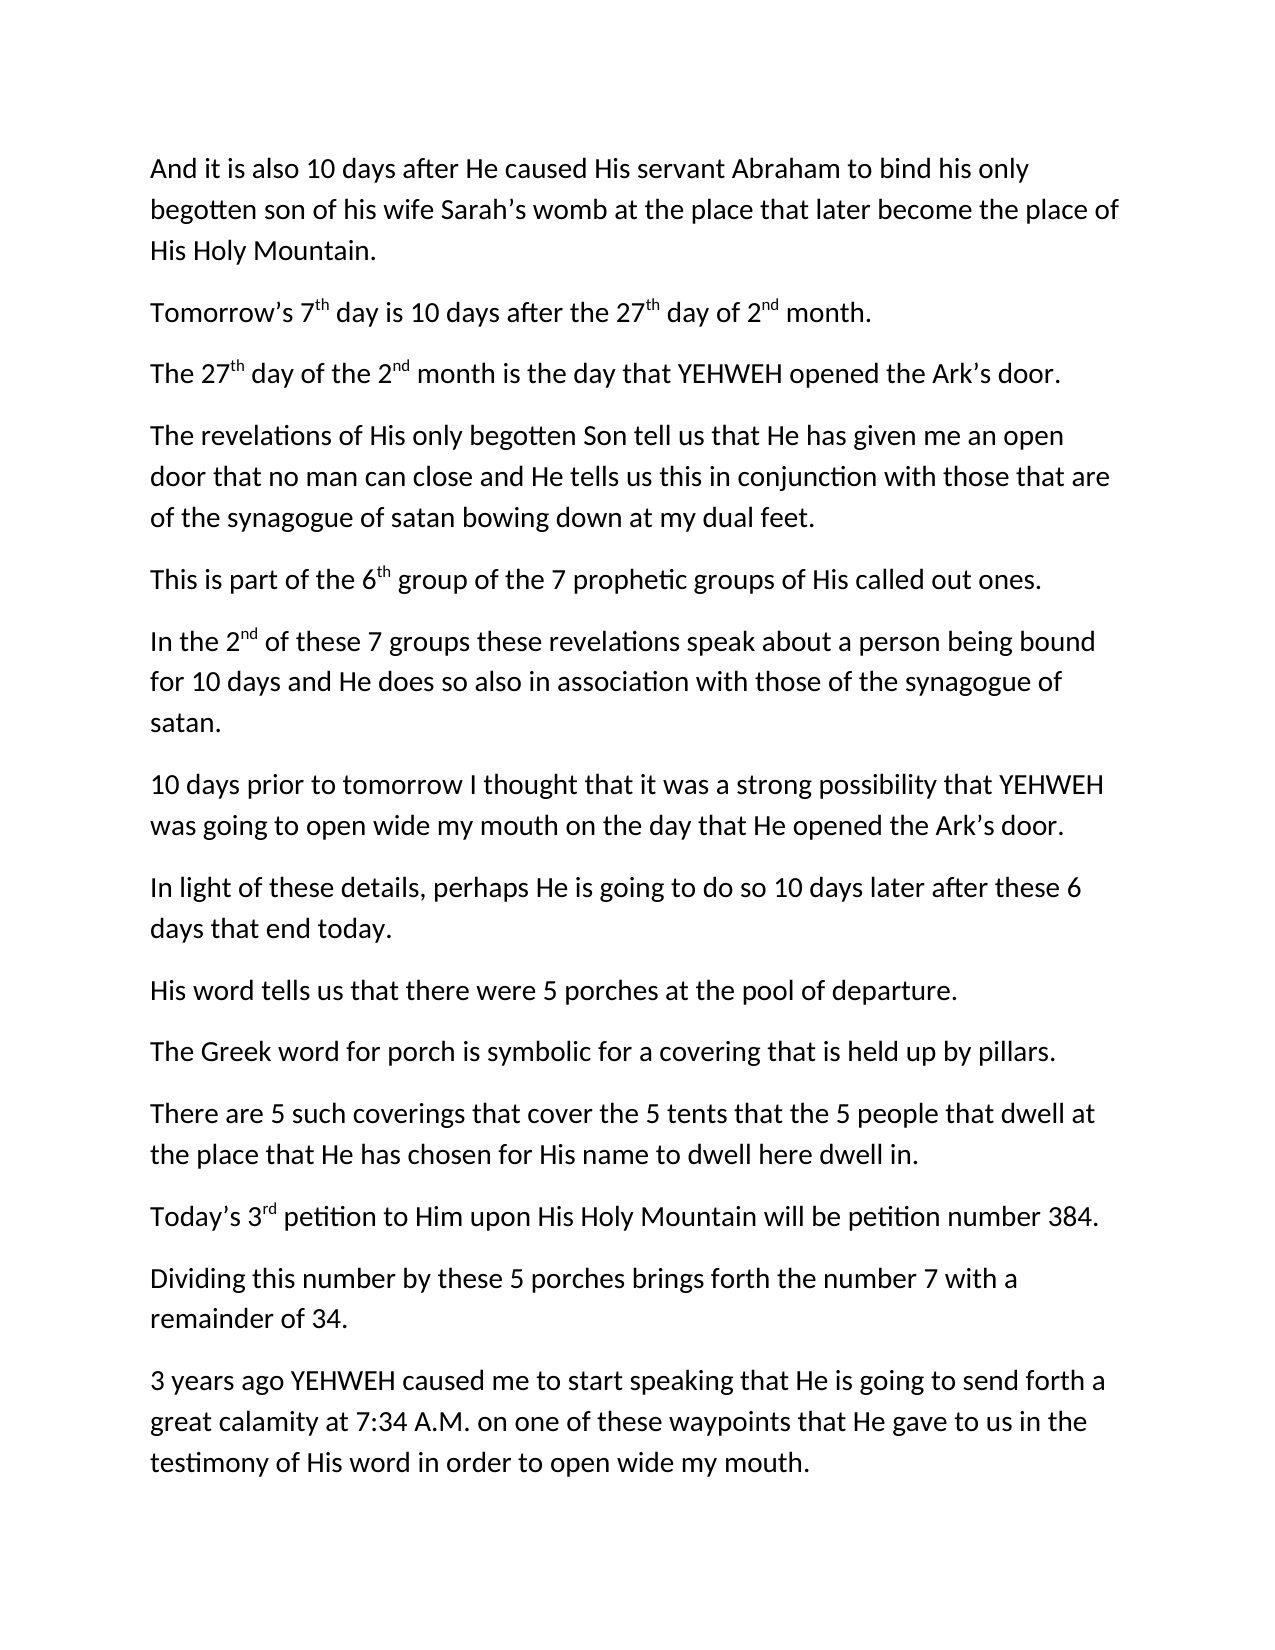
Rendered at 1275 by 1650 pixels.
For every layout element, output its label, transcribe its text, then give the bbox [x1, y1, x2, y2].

text This is part of the 6th group of the 7 prophetic groups of His called out ones. [150, 561, 1125, 596]
text Today’s 3rd petition to Him upon His Holy Mountain will be petition number 384. [150, 1198, 1125, 1233]
text And it is also 10 days after He caused His servant Abraham to bind his only begotten son of his wife Sarah’s womb at the place that later become the place of His Holy Mountain. [150, 150, 1125, 267]
text Dividing this number by these 5 porches brings forth the number 7 with a remainder of 34. [150, 1260, 1125, 1336]
text The Greek word for porch is symbolic for a covering that is held up by pillars. [150, 1033, 1125, 1069]
text Tomorrow’s 7th day is 10 days after the 27th day of 2nd month. [150, 294, 1125, 329]
text In the 2nd of these 7 groups these revelations speak about a person being bound for 10 days and He does so also in association with those of the synagogue of satan. [150, 623, 1125, 740]
text There are 5 such coverings that cover the 5 tents that the 5 people that dwell at the place that He has chosen for His name to dwell here dwell in. [150, 1095, 1125, 1172]
text His word tells us that there were 5 porches at the pool of departure. [150, 972, 1125, 1007]
text 10 days prior to tomorrow I thought that it was a strong possibility that YEHWEH was going to open wide my mouth on the day that He opened the Ark’s door. [150, 766, 1125, 843]
text The 27th day of the 2nd month is the day that YEHWEH opened the Ark’s door. [150, 355, 1125, 391]
text The revelations of His only begotten Son tell us that He has given me an open door that no man can close and He tells us this in conjunction with those that are of the synagogue of satan bowing down at my dual feet. [150, 417, 1125, 535]
text 3 years ago YEHWEH caused me to start speaking that He is going to send forth a great calamity at 7:34 A.M. on one of these waypoints that He gave to us in the testimony of His word in order to open wide my mouth. [150, 1362, 1125, 1480]
text In light of these details, perhaps He is going to do so 10 days later after these 6 days that end today. [150, 869, 1125, 946]
